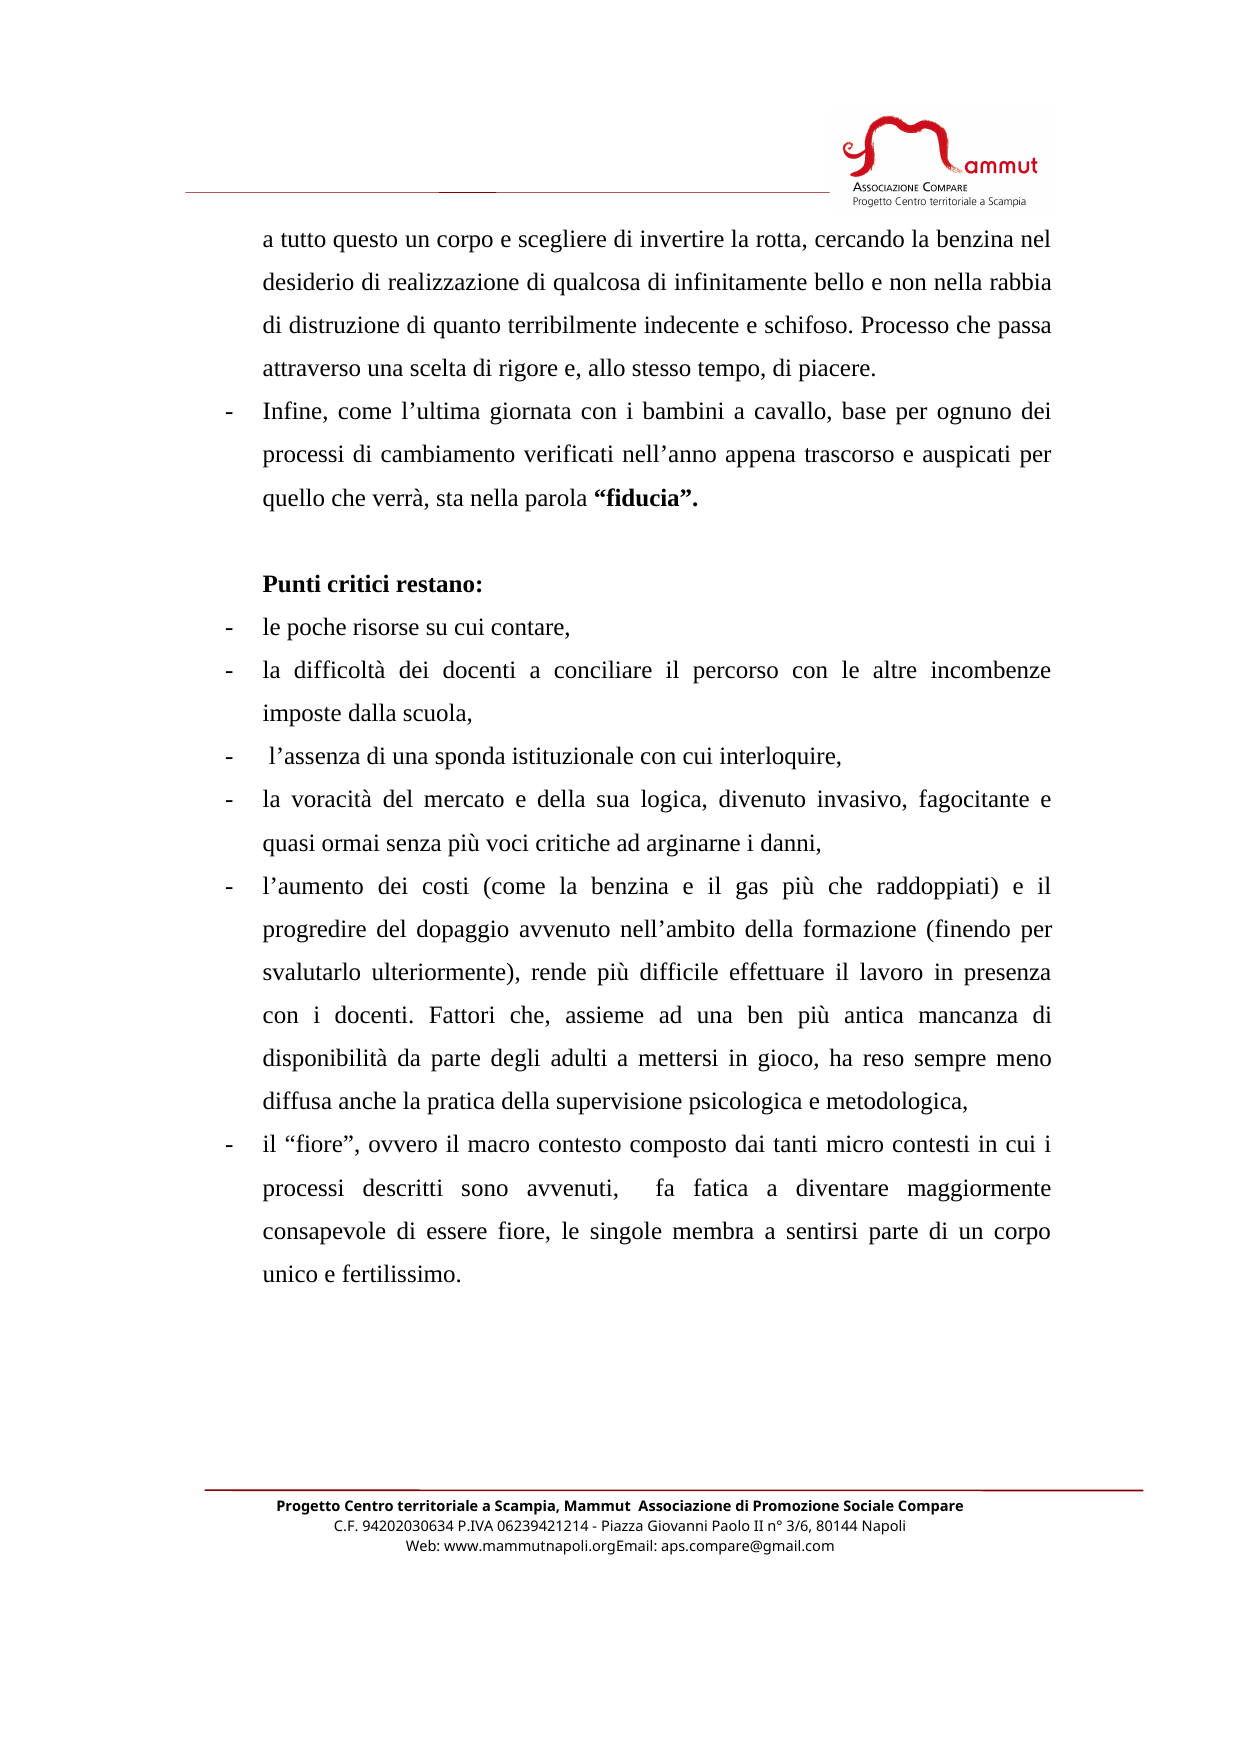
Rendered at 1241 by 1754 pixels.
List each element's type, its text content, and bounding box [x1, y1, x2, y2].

list la voracità del mercato e della sua logica, divenuto invasivo, fagocitante e quasi ormai senza più voci critiche ad arginarne i danni, [225, 784, 1053, 856]
list l’assenza di una sponda istituzionale con cui interloquire, [225, 741, 1053, 770]
list la difficoltà dei docenti a conciliare il percorso con le altre incombenze imposte dalla scuola, [225, 655, 1053, 727]
text Punti critici restano: [262, 569, 1053, 598]
list Infine, come l’ultima giornata con i bambini a cavallo, base per ognuno dei processi di cambiamento verificati nell’anno appena trascorso e auspicati per quello che verrà, sta nella parola “fiducia”. [225, 396, 1053, 511]
list le poche risorse su cui contare, [225, 612, 1053, 641]
list il “fiore”, ovvero il macro contesto composto dai tanti micro contesti in cui i processi descritti sono avvenuti, fa fatica a diventare maggiormente consapevole di essere fiore, le singole membra a sentirsi parte di un corpo unico e fertilissimo. [225, 1129, 1053, 1288]
list l’aumento dei costi (come la benzina e il gas più che raddoppiati) e il progredire del dopaggio avvenuto nell’ambito della formazione (finendo per svalutarlo ulteriormente), rende più difficile effettuare il lavoro in presenza con i docenti. Fattori che, assieme ad una ben più antica mancanza di disponibilità da parte degli adulti a mettersi in gioco, ha reso sempre meno diffusa anche la pratica della supervisione psicologica e metodologica, [225, 871, 1053, 1115]
picture [829, 106, 1055, 214]
